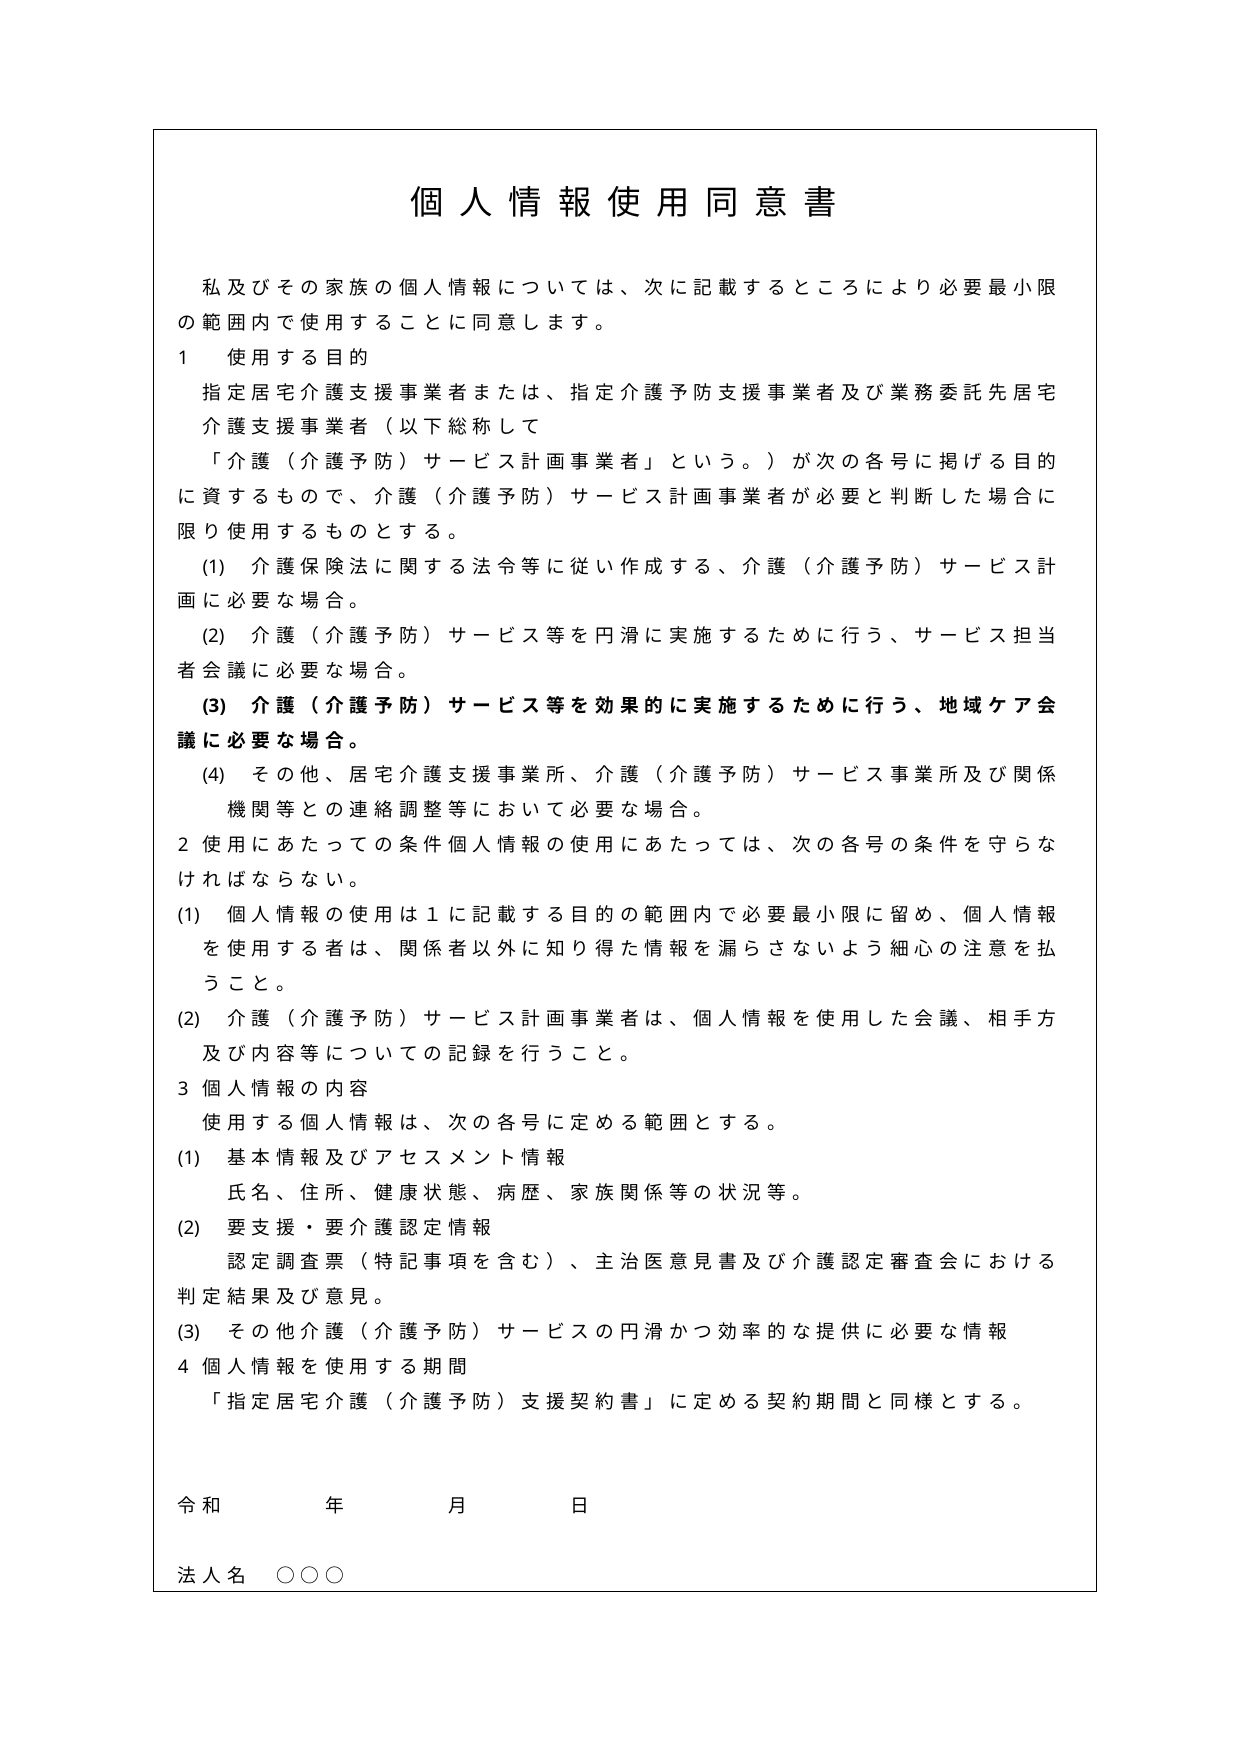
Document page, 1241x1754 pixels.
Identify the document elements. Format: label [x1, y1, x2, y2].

table_header [154, 130, 1096, 1591]
